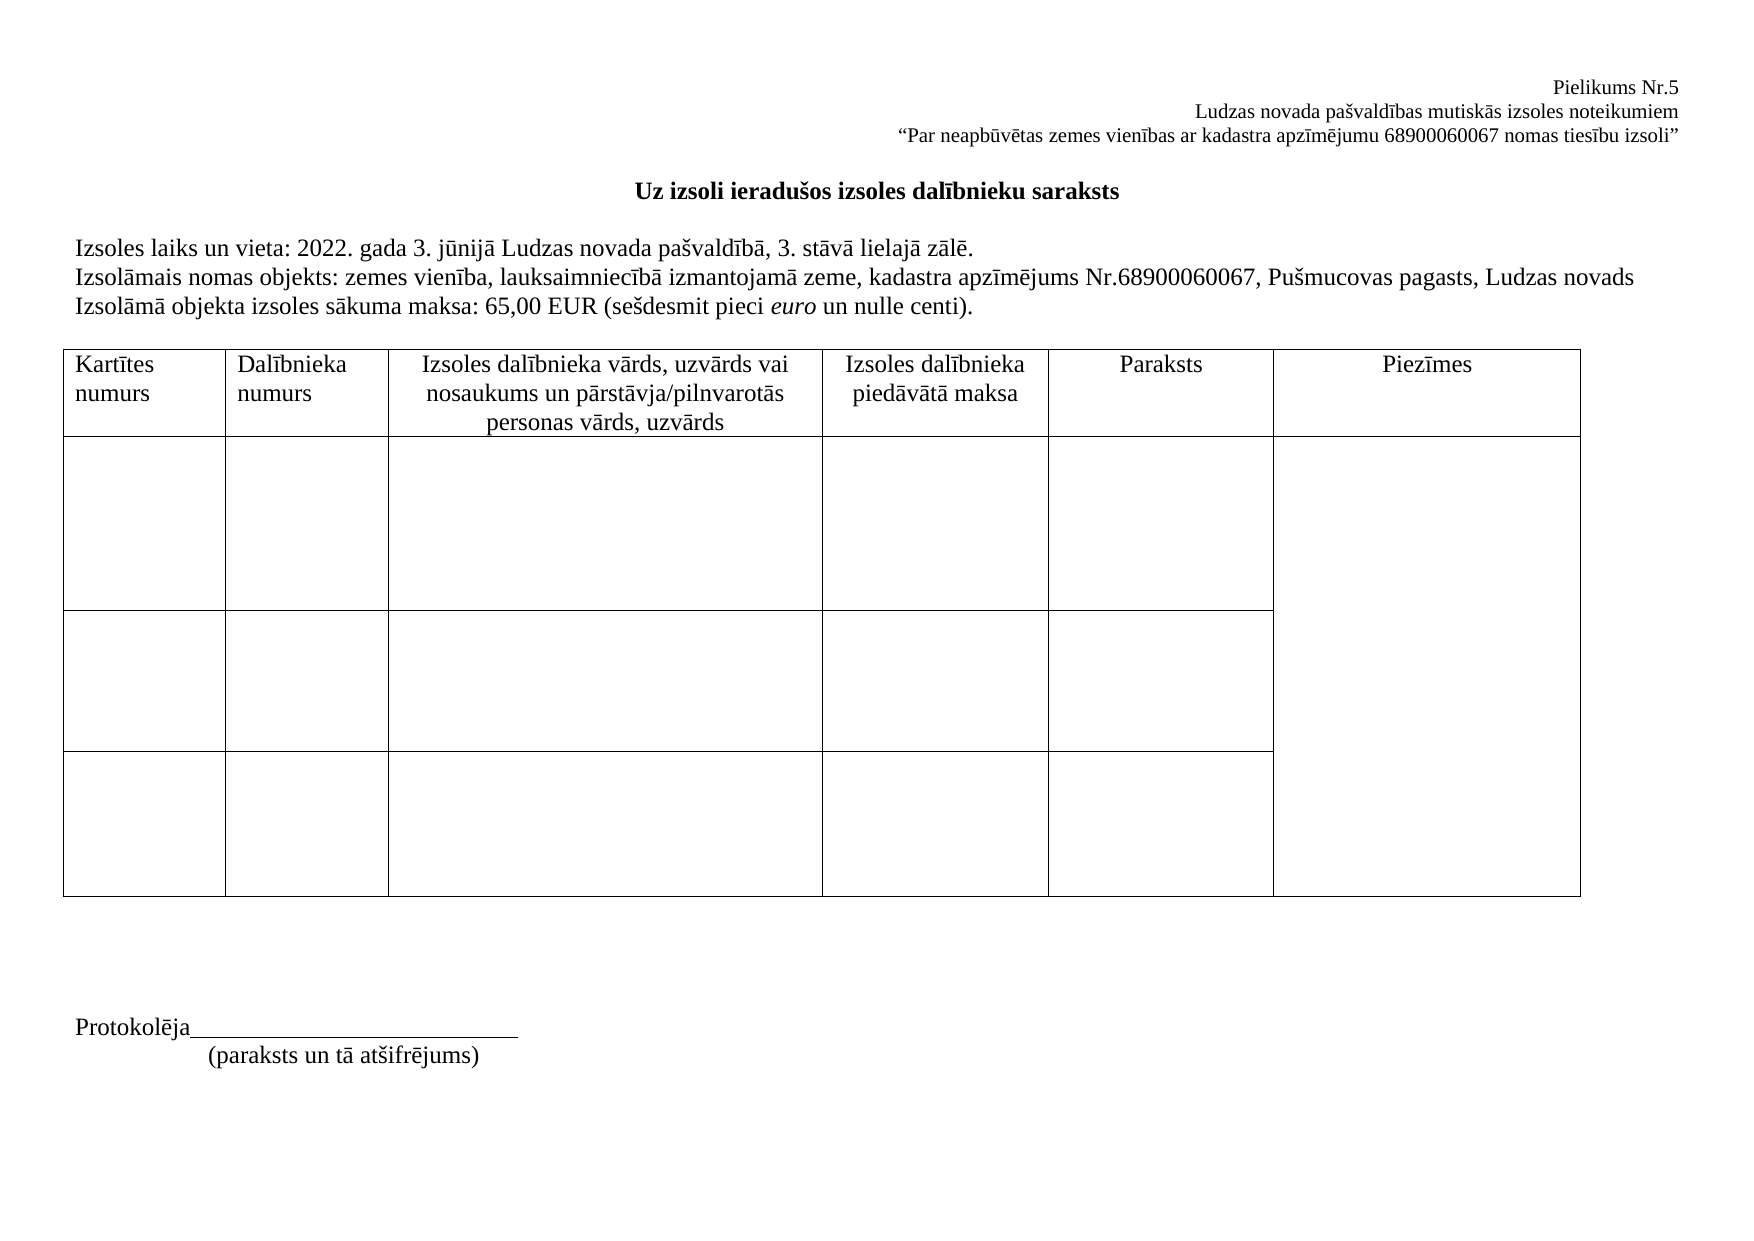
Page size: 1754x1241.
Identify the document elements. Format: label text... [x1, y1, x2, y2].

table_cell [64, 437, 225, 610]
table_cell [1274, 437, 1580, 896]
table_header Izsoles dalībnieka vārds, uzvārds vai nosaukums un pārstāvja/pilnvarotās personas vārds, uzvārds [389, 350, 822, 436]
text Izsolāmā objekta izsoles sākuma maksa: 65,00 EUR (sešdesmit pieci euro un nulle centi). [75, 291, 1679, 320]
table_cell [226, 437, 388, 610]
table_cell [226, 752, 388, 896]
table_header Kartītes numurs [64, 350, 225, 436]
table_cell [389, 437, 822, 610]
text Uz izsoli ieradušos izsoles dalībnieku saraksts [75, 176, 1679, 205]
table_cell [64, 611, 225, 751]
table_cell [823, 437, 1048, 610]
table_cell [389, 611, 822, 751]
table_cell [823, 752, 1048, 896]
text Izsoles laiks un vieta: 2022. gada 3. jūnijā Ludzas novada pašvaldībā, 3. stāvā lielajā zālē. [75, 233, 1679, 262]
text Ludzas novada pašvaldības mutiskās izsoles noteikumiem [76, 99, 1679, 123]
text (paraksts un tā atšifrējums) [75, 1040, 1679, 1069]
table_cell [1049, 437, 1273, 610]
table_cell [1049, 611, 1273, 751]
text Pielikums Nr.5 [75, 75, 1679, 99]
table_header Izsoles dalībnieka piedāvātā maksa [823, 350, 1048, 436]
table_header Paraksts [1049, 350, 1273, 436]
table_cell [1049, 752, 1273, 896]
table_cell [64, 752, 225, 896]
table_header Dalībnieka numurs [226, 350, 388, 436]
text Protokolēja [75, 1012, 1679, 1040]
table_header Piezīmes [1274, 350, 1580, 436]
table_cell [823, 611, 1048, 751]
table_cell [389, 752, 822, 896]
text “Par neapbūvētas zemes vienības ar kadastra apzīmējumu 68900060067 nomas tiesību izsoli” [75, 123, 1679, 147]
text Izsolāmais nomas objekts: zemes vienība, lauksaimniecībā izmantojamā zeme, kadastra apzīmējums Nr.68900060067, Pušmucovas pagasts, Ludzas novads [75, 262, 1679, 291]
table_cell [226, 611, 388, 751]
